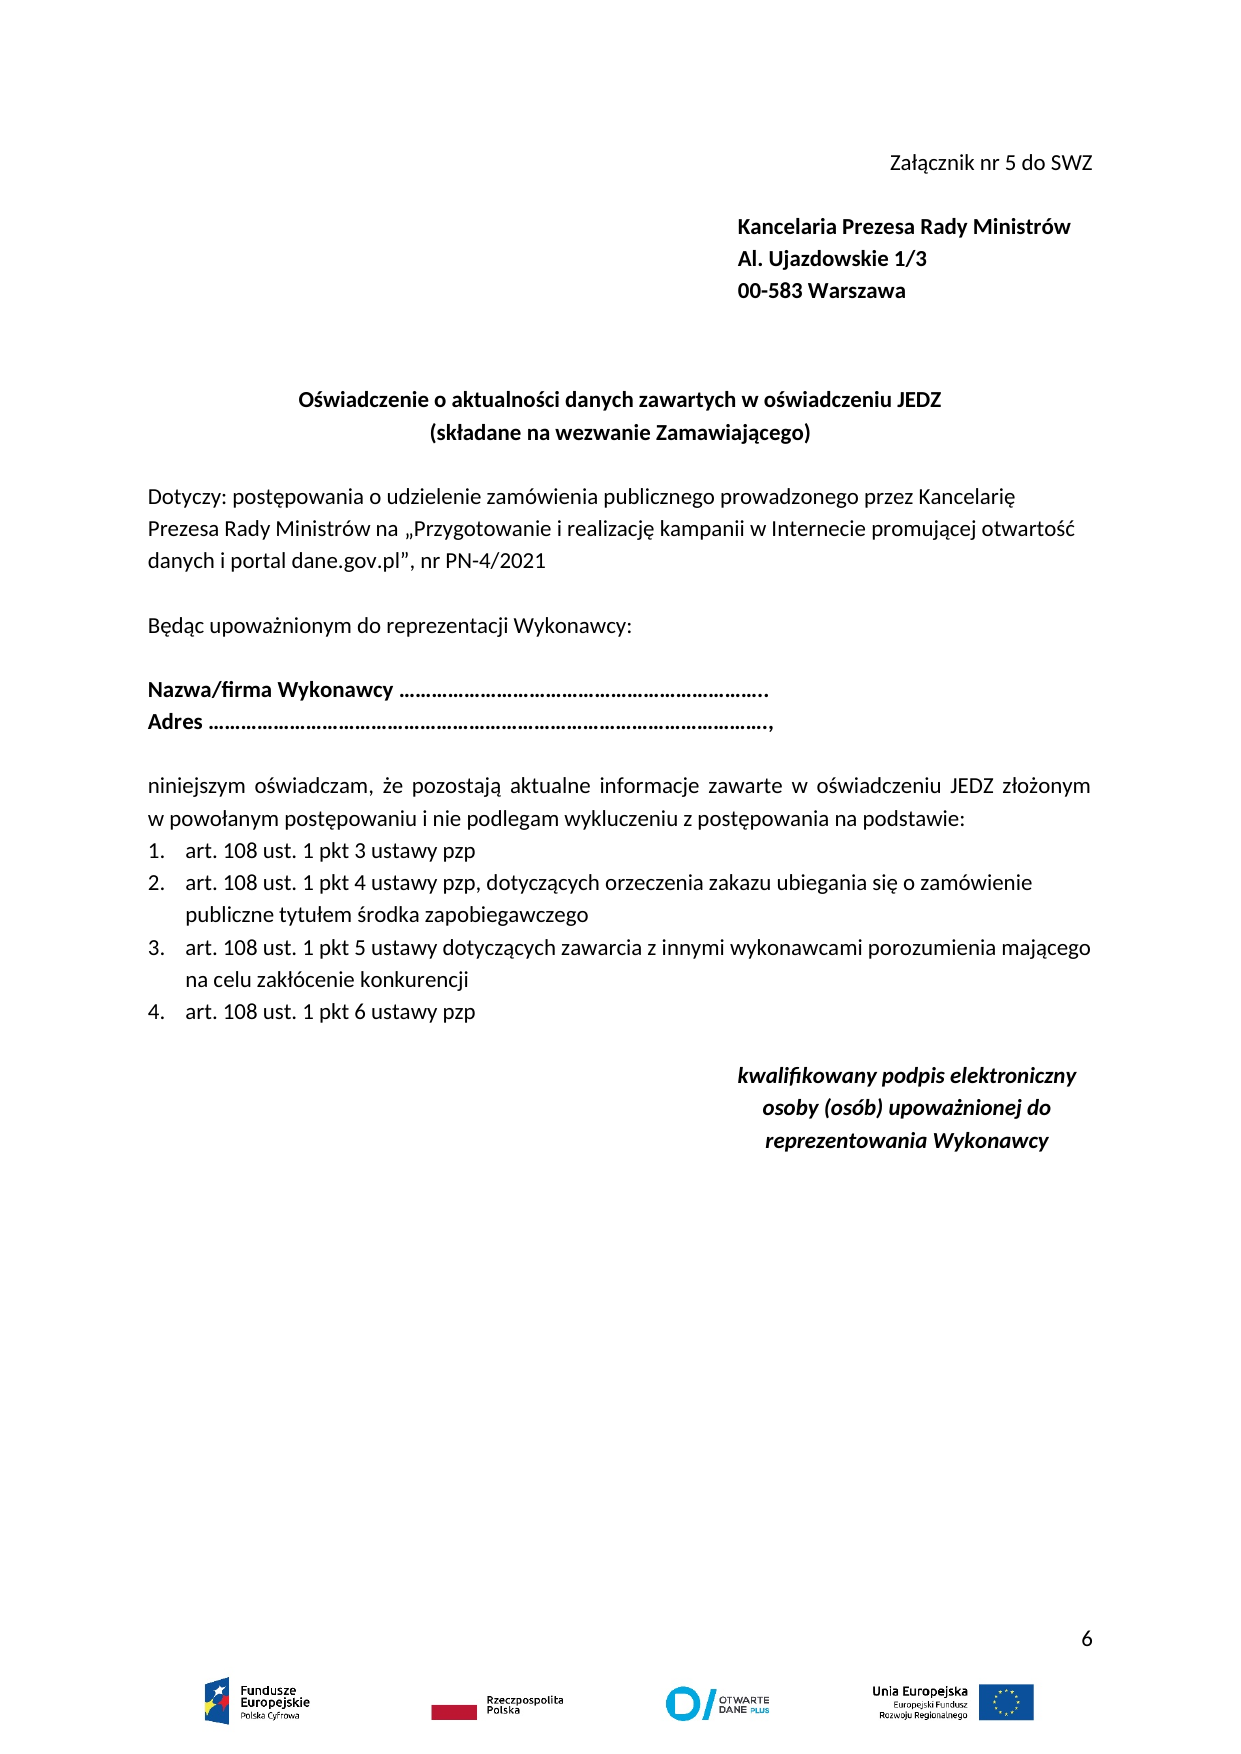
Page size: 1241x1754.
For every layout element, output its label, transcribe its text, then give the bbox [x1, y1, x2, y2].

list art. 108 ust. 1 pkt 6 ustawy pzp [148, 997, 1093, 1025]
list art. 108 ust. 1 pkt 5 ustawy dotyczących zawarcia z innymi wykonawcami porozumienia mającego na celu zakłócenie konkurencji [148, 933, 1093, 993]
picture [147, 1645, 1092, 1754]
text Załącznik nr 5 do SWZ [738, 148, 1093, 176]
list art. 108 ust. 1 pkt 3 ustawy pzp [148, 836, 1093, 864]
text kwalifikowany podpis elektroniczny osoby (osób) upoważnionej do reprezentowania Wykonawcy [723, 1061, 1093, 1154]
text Al. Ujazdowskie 1/3 [738, 244, 1093, 272]
text Oświadczenie o aktualności danych zawartych w oświadczeniu JEDZ [148, 385, 1093, 413]
text Adres …………………………………………………………………………………………., [148, 707, 1093, 735]
text Nazwa/firma Wykonawcy ………………………………………………………….. [148, 675, 1093, 703]
text Kancelaria Prezesa Rady Ministrów [738, 212, 1093, 240]
text niniejszym oświadczam, że pozostają aktualne informacje zawarte w oświadczeniu JEDZ złożonym w powołanym postępowaniu i nie podlegam wykluczeniu z postępowania na podstawie: [148, 772, 1093, 832]
text 00-583 Warszawa [693, 276, 1093, 304]
text Dotyczy: postępowania o udzielenie zamówienia publicznego prowadzonego przez Kancelarię Prezesa Rady Ministrów na „Przygotowanie i realizację kampanii w Internecie promującej otwartość danych i portal dane.gov.pl”, nr PN-4/2021 [148, 482, 1093, 574]
list art. 108 ust. 1 pkt 4 ustawy pzp, dotyczących orzeczenia zakazu ubiegania się o zamówienie publiczne tytułem środka zapobiegawczego [148, 868, 1093, 928]
text Będąc upoważnionym do reprezentacji Wykonawcy: [148, 611, 1093, 639]
text (składane na wezwanie Zamawiającego) [148, 418, 1093, 446]
